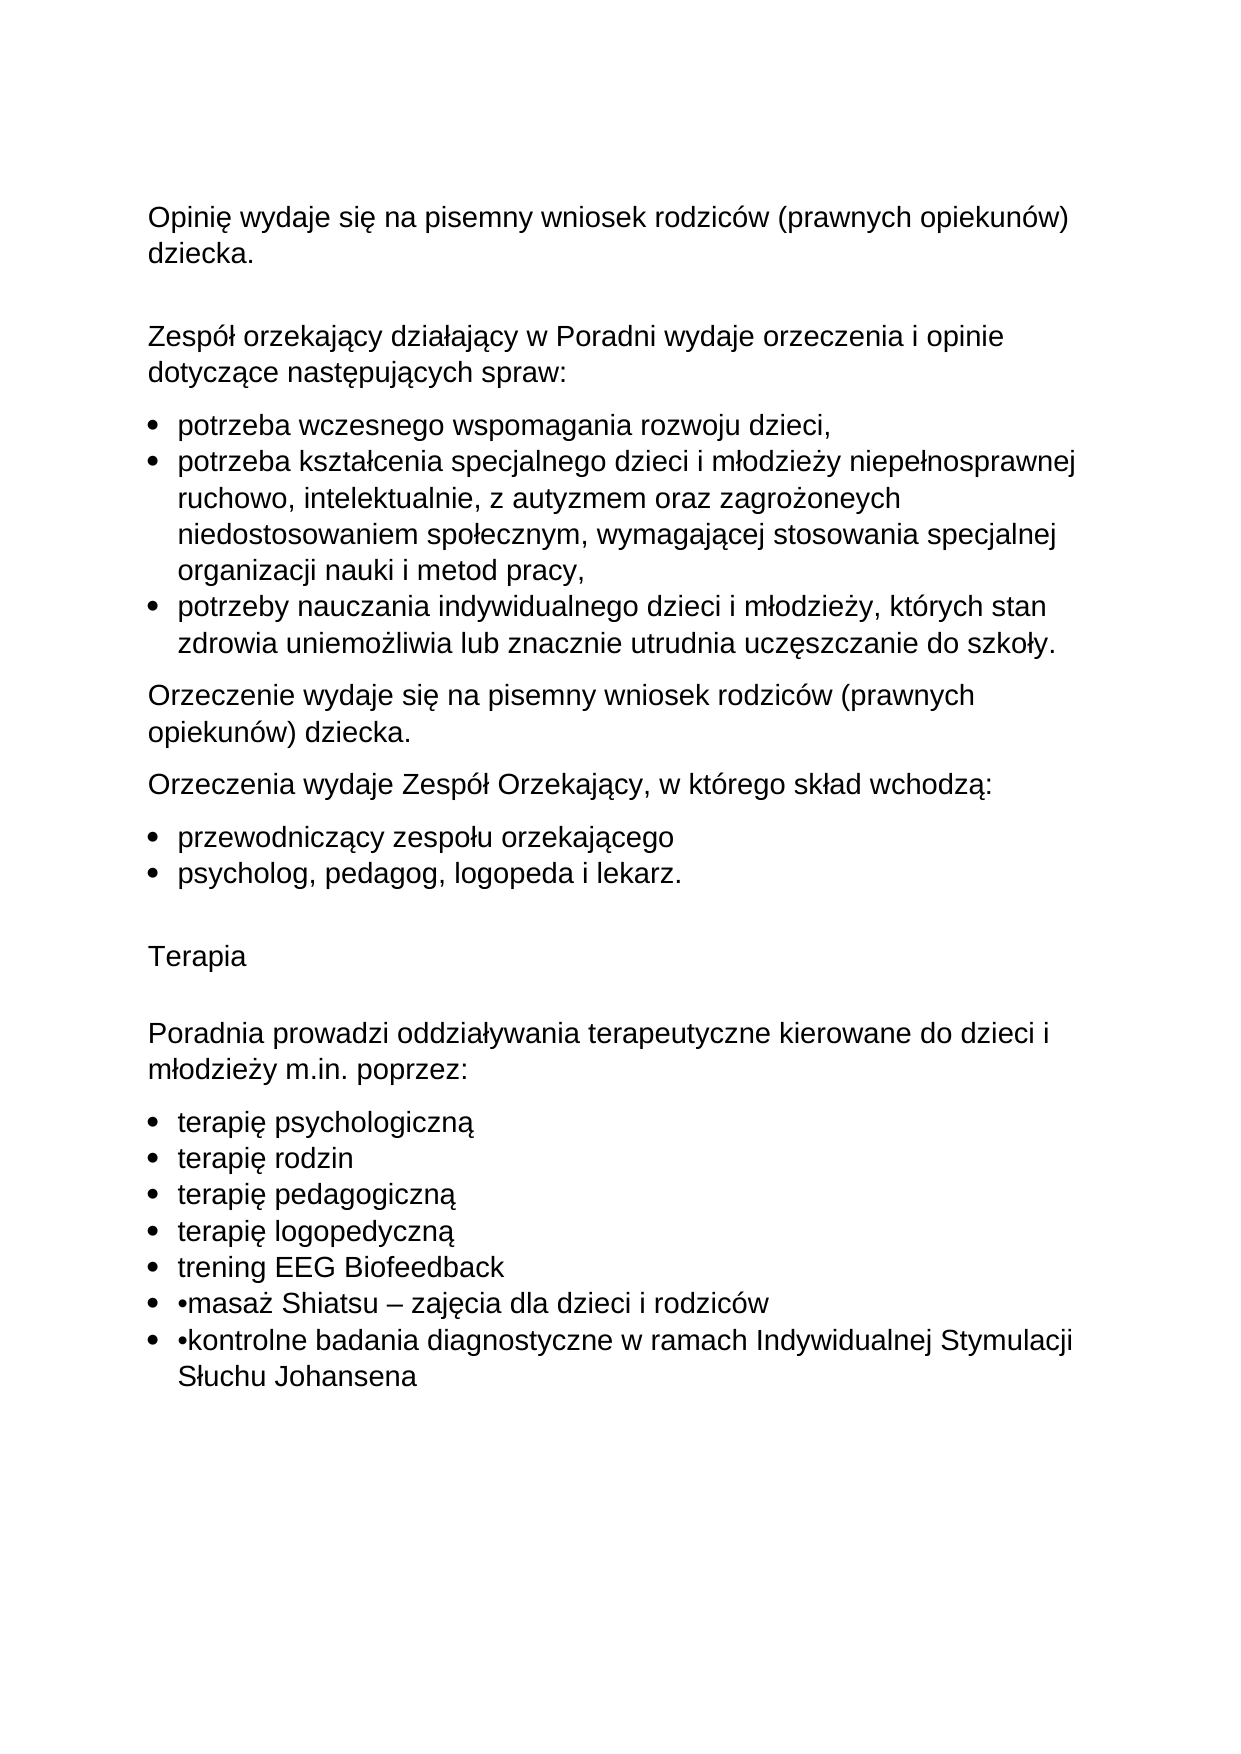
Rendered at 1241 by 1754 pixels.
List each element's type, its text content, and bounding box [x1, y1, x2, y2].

text Orzeczenia wydaje Zespół Orzekający, w którego skład wchodzą: [148, 767, 1093, 801]
list przewodniczący zespołu orzekającego [148, 820, 1093, 854]
text Opinię wydaje się na pisemny wniosek rodziców (prawnych opiekunów) dziecka. [148, 200, 1093, 300]
list potrzeba wczesnego wspomagania rozwoju dzieci, [148, 408, 1093, 442]
list psycholog, pedagog, logopeda i lekarz. [148, 857, 1093, 921]
list •masaż Shiatsu – zajęcia dla dzieci i rodziców [148, 1286, 1093, 1320]
list •kontrolne badania diagnostyczne w ramach Indywidualnej Stymulacji Słuchu Johansena [148, 1323, 1093, 1393]
list potrzeba kształcenia specjalnego dzieci i młodzieży niepełnosprawnej ruchowo, intelektualnie, z autyzmem oraz zagrożoneych niedostosowaniem społecznym, wymagającej stosowania specjalnej organizacji nauki i metod pracy, [148, 444, 1093, 587]
text Zespół orzekający działający w Poradni wydaje orzeczenia i opinie dotyczące następujących spraw: [148, 319, 1093, 389]
list terapię logopedyczną [148, 1214, 1093, 1247]
text Poradnia prowadzi oddziaływania terapeutyczne kierowane do dzieci i młodzieży m.in. poprzez: [148, 1016, 1093, 1085]
subtitle Terapia [148, 939, 1093, 1013]
list trening EEG Biofeedback [148, 1250, 1093, 1284]
list potrzeby nauczania indywidualnego dzieci i młodzieży, których stan zdrowia uniemożliwia lub znacznie utrudnia uczęszczanie do szkoły. [148, 589, 1093, 659]
text Orzeczenie wydaje się na pisemny wniosek rodziców (prawnych opiekunów) dziecka. [148, 678, 1093, 748]
list terapię psychologiczną [148, 1104, 1093, 1138]
list terapię pedagogiczną [148, 1177, 1093, 1211]
list terapię rodzin [148, 1141, 1093, 1175]
